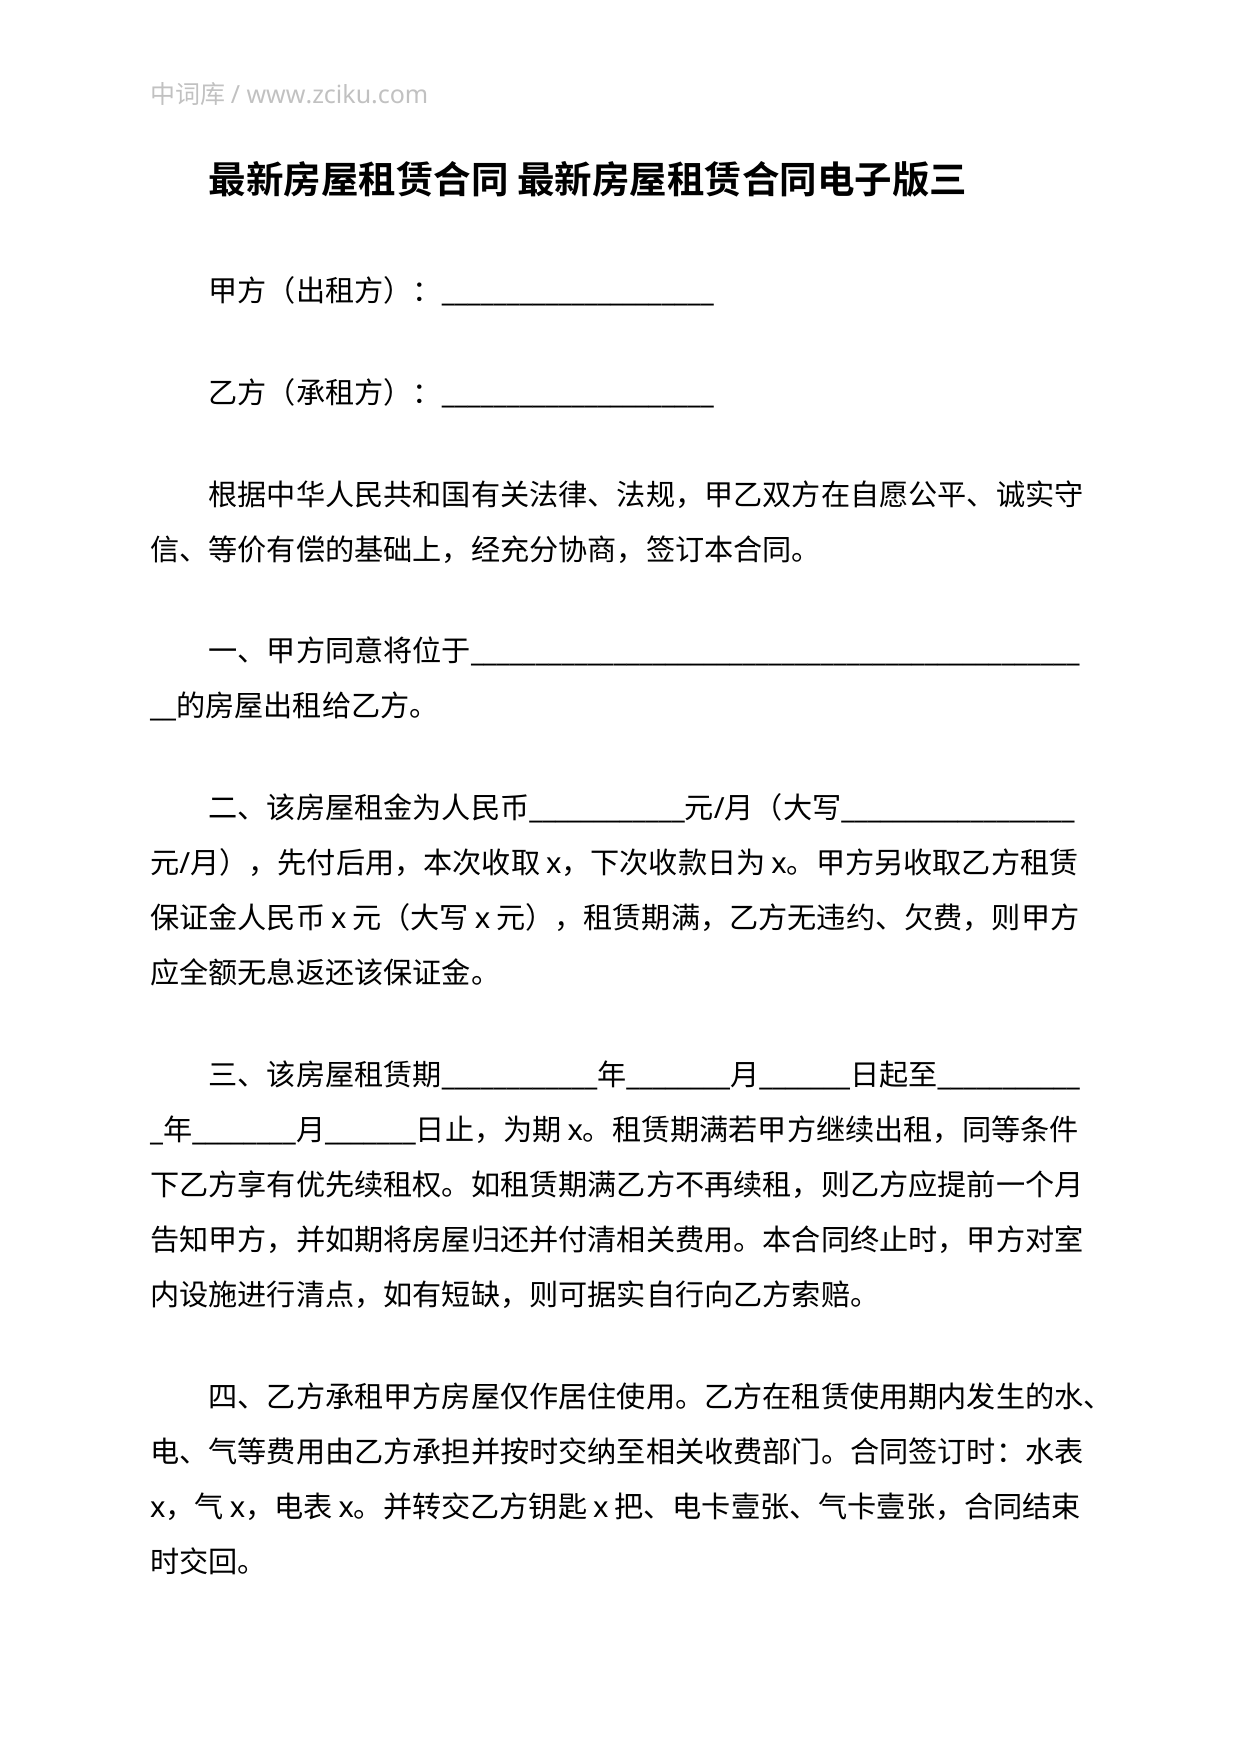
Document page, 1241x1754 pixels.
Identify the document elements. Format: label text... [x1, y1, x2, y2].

text 一、甲方同意将位于_________________________________________________的房屋出租给乙方。 [150, 628, 1090, 725]
text 四、乙方承租甲方房屋仅作居住使用。乙方在租赁使用期内发生的水、电、气等费用由乙方承担并按时交纳至相关收费部门。合同签订时：水表x，气x，电表x。并转交乙方钥匙x把、电卡壹张、气卡壹张，合同结束时交回。 [150, 1373, 1090, 1580]
text 甲方（出租方）：_____________________ [150, 267, 1090, 310]
text 二、该房屋租金为人民币____________元/月（大写__________________元/月），先付后用，本次收取x，下次收款日为x。甲方另收取乙方租赁保证金人民币x元（大写x元），租赁期满，乙方无违约、欠费，则甲方应全额无息返还该保证金。 [150, 785, 1090, 992]
text 最新房屋租赁合同 最新房屋租赁合同电子版三 [150, 150, 1090, 204]
text 三、该房屋租赁期____________年________月_______日起至____________年________月_______日止，为期x。租赁期满若甲方继续出租，同等条件下乙方享有优先续租权。如租赁期满乙方不再续租，则乙方应提前一个月告知甲方，并如期将房屋归还并付清相关费用。本合同终止时，甲方对室内设施进行清点，如有短缺，则可据实自行向乙方索赔。 [150, 1052, 1090, 1314]
text 乙方（承租方）：_____________________ [150, 369, 1090, 412]
text 根据中华人民共和国有关法律、法规，甲乙双方在自愿公平、诚实守信、等价有偿的基础上，经充分协商，签订本合同。 [150, 471, 1090, 568]
